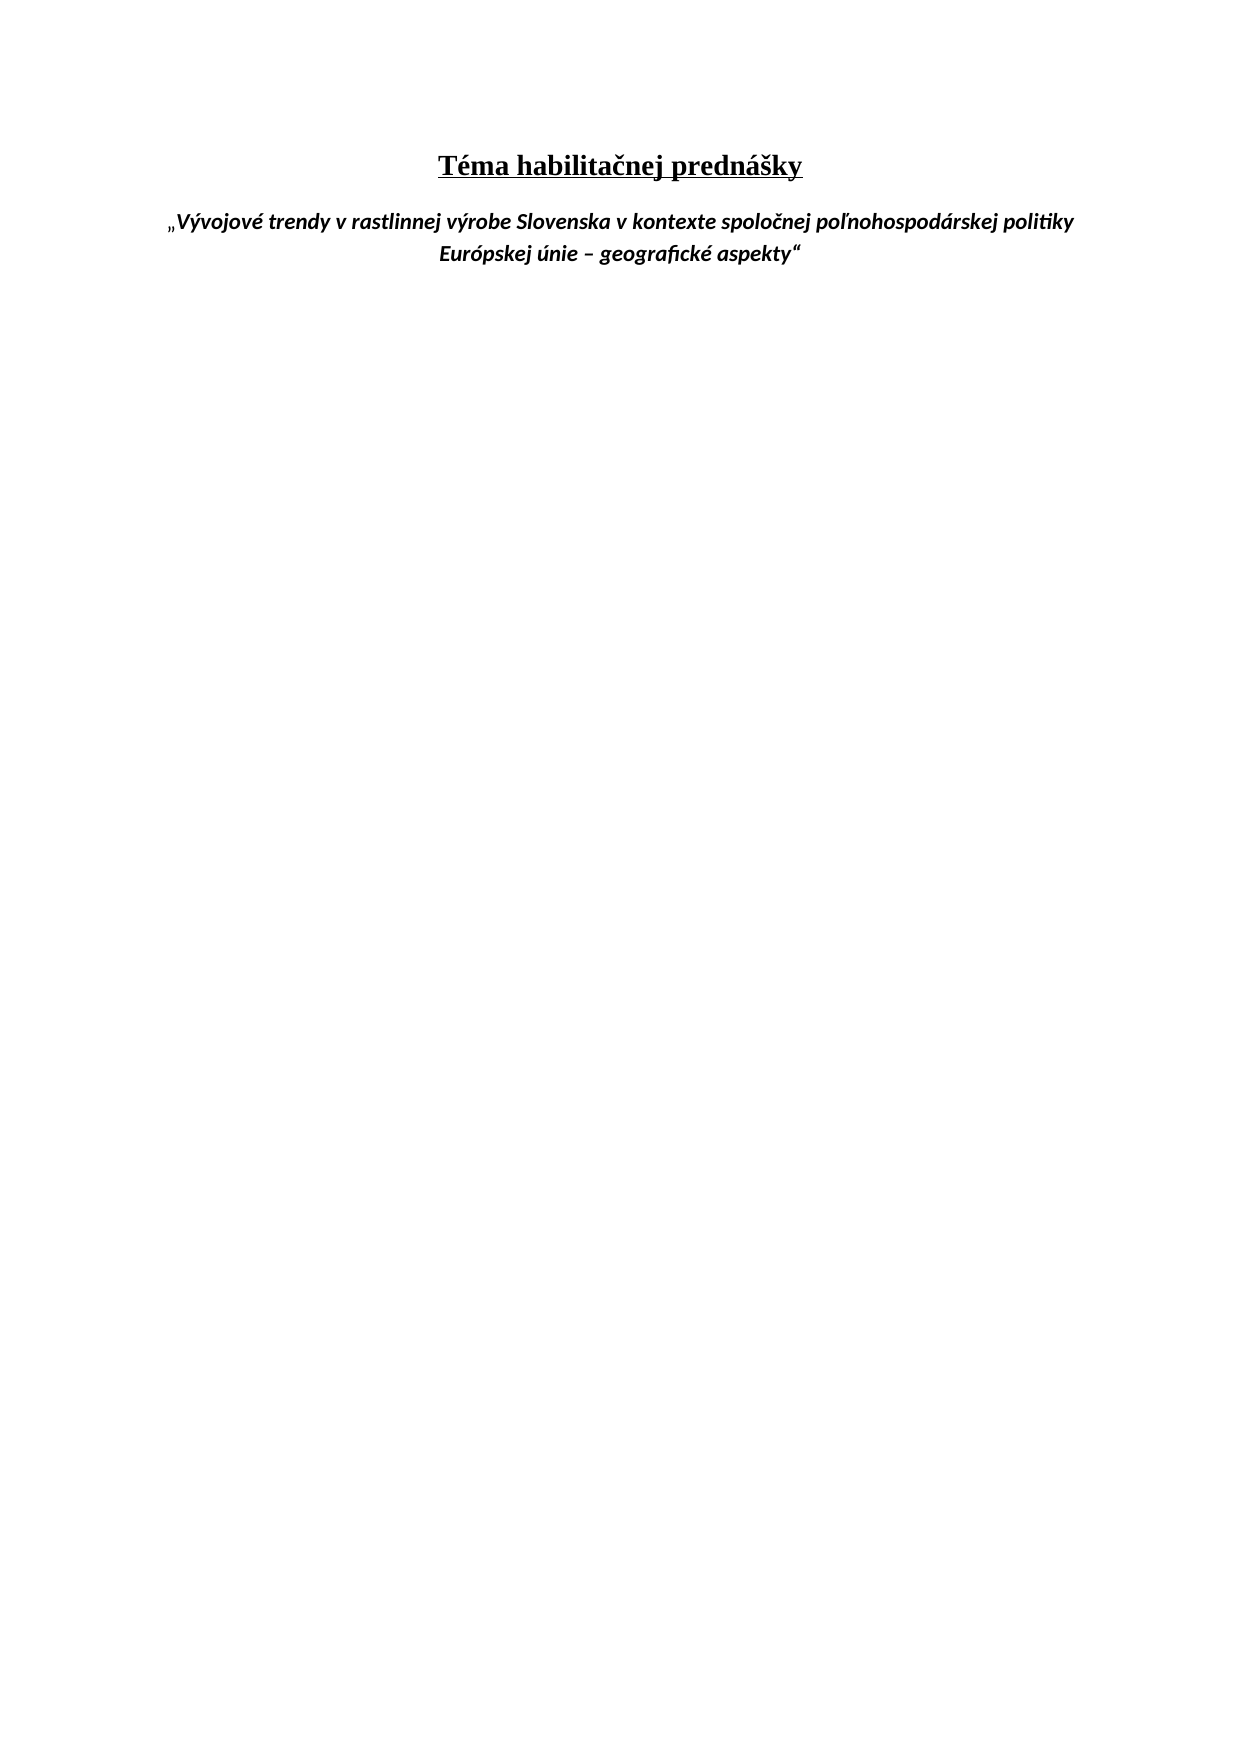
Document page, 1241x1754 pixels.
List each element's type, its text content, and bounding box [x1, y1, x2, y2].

text Téma habilitačnej prednášky [148, 148, 1093, 181]
text „Vývojové trendy v rastlinnej výrobe Slovenska v kontexte spoločnej poľnohospodárskej politiky Európskej únie – geografické aspekty“ [148, 207, 1093, 267]
